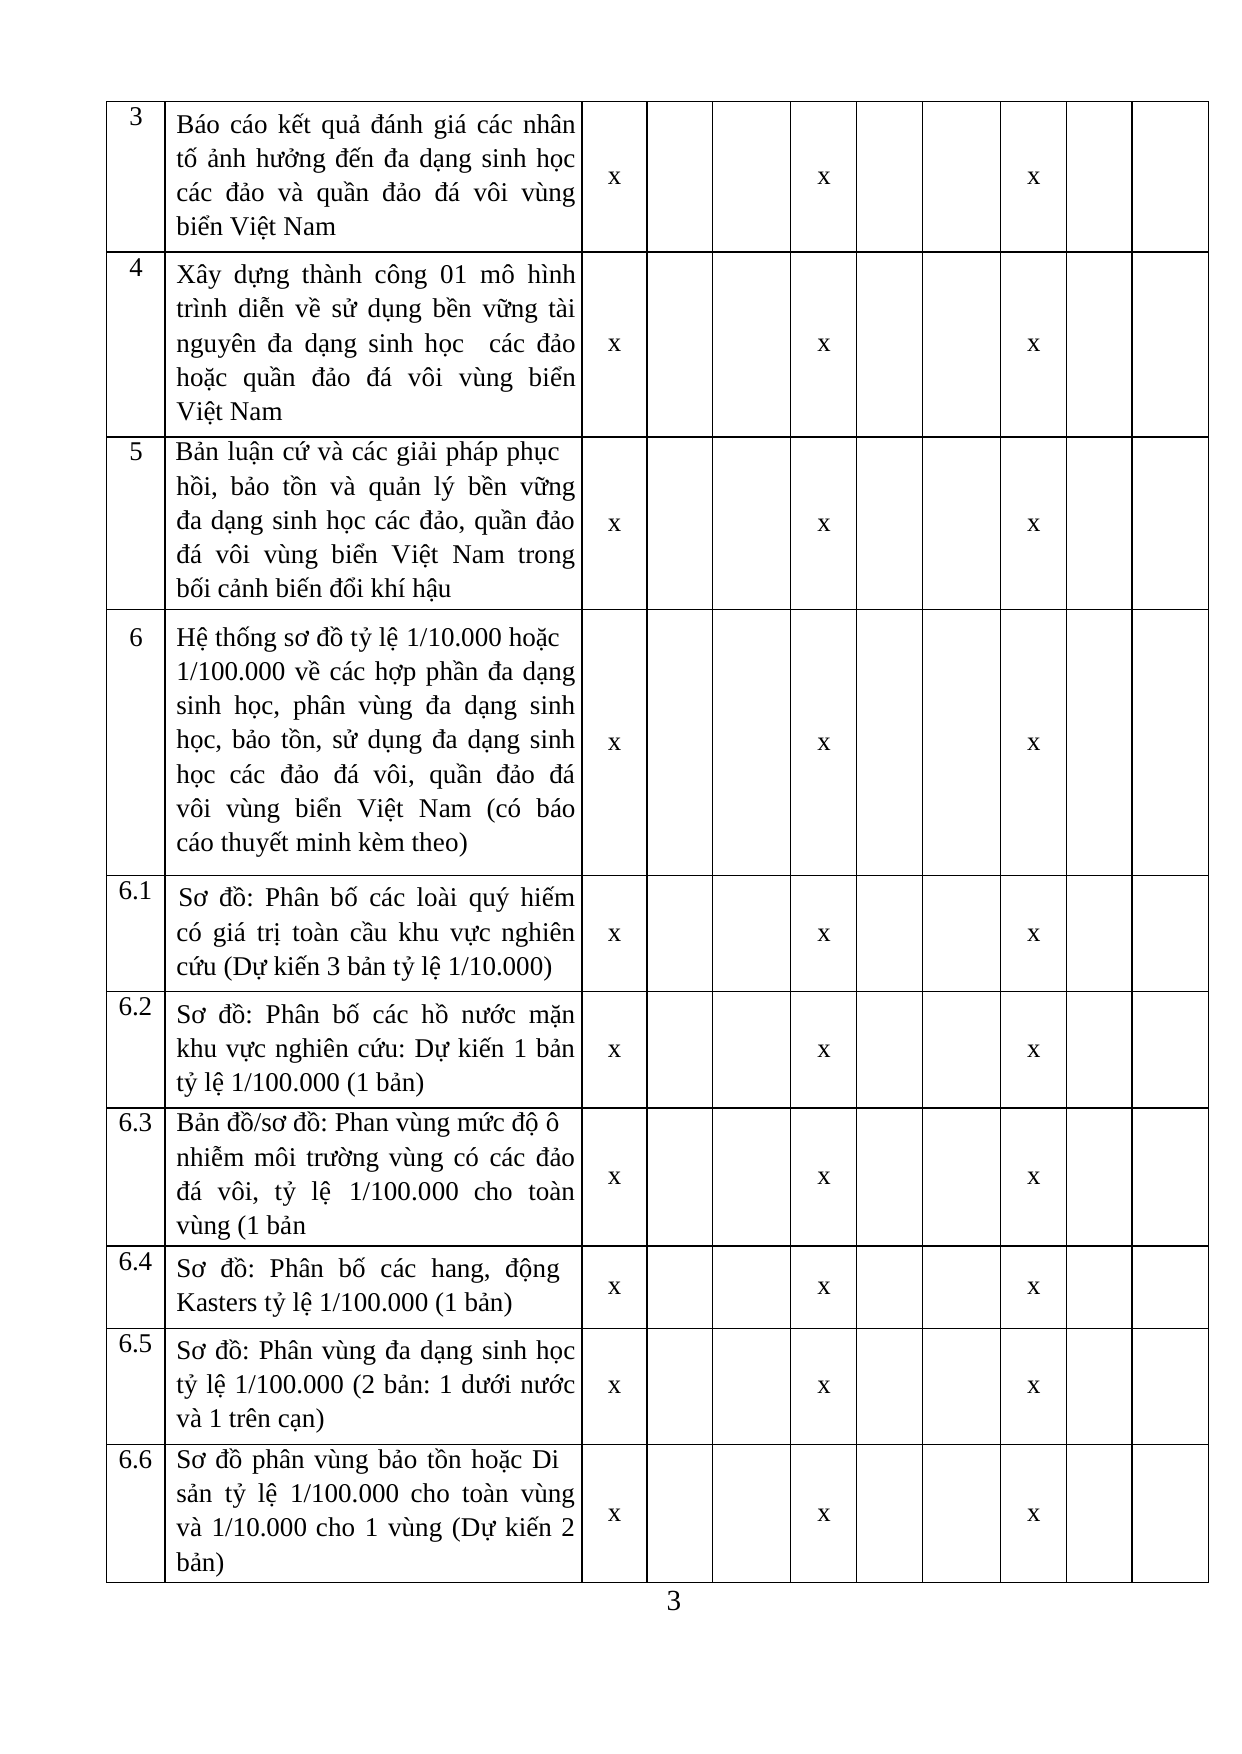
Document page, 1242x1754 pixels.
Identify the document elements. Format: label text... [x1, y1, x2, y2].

table_cell Sơ đồ: Phân bố các hồ nước mặn khu vực nghiên cứu: Dự kiến 1 bản tỷ lệ 1/100.000 (1 bản) [166, 992, 581, 1107]
table_cell [857, 1445, 922, 1582]
table_cell x [791, 1109, 856, 1245]
table_header x [1001, 102, 1066, 251]
table_cell Sơ đồ: Phân bố các hang, động Kasters tỷ lệ 1/100.000 (1 bản) [166, 1247, 581, 1327]
table_cell x [583, 876, 646, 991]
table_cell [648, 610, 712, 874]
table_cell [923, 1329, 1000, 1444]
table_cell [1133, 1329, 1208, 1444]
table_header Báo cáo kết quả đánh giá các nhân tố ảnh hưởng đến đa dạng sinh học các đảo và quần đảo đá vôi vùng biển Việt Nam [166, 102, 581, 251]
table_cell [1067, 1109, 1131, 1245]
table_cell [713, 253, 790, 436]
table_cell Sơ đồ: Phân bố các loài quý hiếm có giá trị toàn cầu khu vực nghiên cứu (Dự kiến 3 bản tỷ lệ 1/10.000) [166, 876, 581, 991]
table_cell [713, 1247, 790, 1327]
table_cell [923, 992, 1000, 1107]
table_cell Sơ đồ: Phân vùng đa dạng sinh học tỷ lệ 1/100.000 (2 bản: 1 dưới nước và 1 trên cạn) [166, 1329, 581, 1444]
table_cell [923, 876, 1000, 991]
table_cell [713, 1445, 790, 1582]
table_cell [648, 992, 712, 1107]
table_cell [923, 1109, 1000, 1245]
table_cell x [583, 1445, 646, 1582]
table_cell [1133, 1247, 1208, 1327]
table_cell [923, 438, 1000, 609]
table_cell [1067, 1247, 1131, 1327]
table_cell [648, 1445, 712, 1582]
table_cell [857, 1109, 922, 1245]
table_cell x [1001, 610, 1066, 874]
table_cell Bản luận cứ và các giải pháp phục hồi, bảo tồn và quản lý bền vững đa dạng sinh học các đảo, quần đảo đá vôi vùng biển Việt Nam trong bối cảnh biến đổi khí hậu [166, 438, 581, 609]
table_header [857, 102, 922, 251]
table_cell [713, 876, 790, 991]
table_cell x [1001, 876, 1066, 991]
text 3 [661, 1583, 686, 1617]
table_cell [713, 1329, 790, 1444]
table_cell [1067, 610, 1131, 874]
table_cell [857, 1329, 922, 1444]
table_cell [1067, 876, 1131, 991]
table_cell Sơ đồ phân vùng bảo tồn hoặc Di sản tỷ lệ 1/100.000 cho toàn vùng và 1/10.000 cho 1 vùng (Dự kiến 2 bản) [166, 1445, 581, 1582]
table_cell x [583, 1247, 646, 1327]
table_cell [648, 1329, 712, 1444]
table_cell [648, 253, 712, 436]
table_header [1067, 102, 1131, 251]
table_cell [1067, 1329, 1131, 1444]
table_header x [583, 102, 646, 251]
table_cell x [1001, 438, 1066, 609]
table_cell x [1001, 253, 1066, 436]
table_cell x [583, 992, 646, 1107]
table_cell [1133, 1109, 1208, 1245]
table_cell [857, 1247, 922, 1327]
table_cell x [791, 1445, 856, 1582]
table_cell [857, 876, 922, 991]
table_cell [713, 438, 790, 609]
table_cell 6.5 [107, 1329, 164, 1444]
table_header [923, 102, 1000, 251]
table_cell [713, 1109, 790, 1245]
table_cell x [1001, 1247, 1066, 1327]
table_cell 6.2 [107, 992, 164, 1107]
table_cell x [583, 253, 646, 436]
table_cell [648, 1109, 712, 1245]
table_cell x [583, 1329, 646, 1444]
table_cell x [583, 1109, 646, 1245]
table_cell [857, 253, 922, 436]
table_cell 6.4 [107, 1247, 164, 1327]
table_cell 6 [107, 610, 164, 874]
table_cell [1133, 1445, 1208, 1582]
table_cell x [1001, 1109, 1066, 1245]
table_cell 6.3 [107, 1109, 164, 1245]
table_cell Xây dựng thành công 01 mô hình trình diễn về sử dụng bền vững tài nguyên đa dạng sinh học các đảo hoặc quần đảo đá vôi vùng biển Việt Nam [166, 253, 581, 436]
table_cell [1133, 876, 1208, 991]
table_header [713, 102, 790, 251]
table_cell [648, 876, 712, 991]
table_header [1133, 102, 1208, 251]
table_cell [648, 438, 712, 609]
table_cell [1067, 992, 1131, 1107]
table_header 3 [107, 102, 164, 251]
table_cell x [791, 992, 856, 1107]
table_cell x [791, 1329, 856, 1444]
table_cell [648, 1247, 712, 1327]
table_header x [791, 102, 856, 251]
table_cell [1133, 438, 1208, 609]
table_cell [923, 253, 1000, 436]
table_cell 6.6 [107, 1445, 164, 1582]
table_cell x [583, 610, 646, 874]
table_cell [1133, 610, 1208, 874]
table_cell x [583, 438, 646, 609]
table_cell [1133, 253, 1208, 436]
table_cell 4 [107, 253, 164, 436]
table_cell [923, 610, 1000, 874]
table_cell [857, 992, 922, 1107]
table_header [648, 102, 712, 251]
table_cell x [1001, 992, 1066, 1107]
table_cell x [791, 876, 856, 991]
table_cell [713, 992, 790, 1107]
table_cell [1067, 253, 1131, 436]
table_cell [1067, 1445, 1131, 1582]
table_cell [923, 1247, 1000, 1327]
table_cell 5 [107, 438, 164, 609]
table_cell [1133, 992, 1208, 1107]
table_cell x [791, 438, 856, 609]
table_cell x [1001, 1445, 1066, 1582]
table_cell [713, 610, 790, 874]
table_cell x [791, 610, 856, 874]
table_cell [923, 1445, 1000, 1582]
table_cell [857, 610, 922, 874]
table_cell Bản đồ/sơ đồ: Phan vùng mức độ ô nhiễm môi trường vùng có các đảo đá vôi, tỷ lệ 1/100.000 cho toàn vùng (1 bản [166, 1109, 581, 1245]
table_cell [1067, 438, 1131, 609]
table_cell Hệ thống sơ đồ tỷ lệ 1/10.000 hoặc 1/100.000 về các hợp phần đa dạng sinh học, phân vùng đa dạng sinh học, bảo tồn, sử dụng đa dạng sinh học các đảo đá vôi, quần đảo đá vôi vùng biển Việt Nam (có báo cáo thuyết minh kèm theo) [166, 610, 581, 874]
table_cell x [791, 1247, 856, 1327]
table_cell 6.1 [107, 876, 164, 991]
table_cell x [791, 253, 856, 436]
table_cell x [1001, 1329, 1066, 1444]
table_cell [857, 438, 922, 609]
